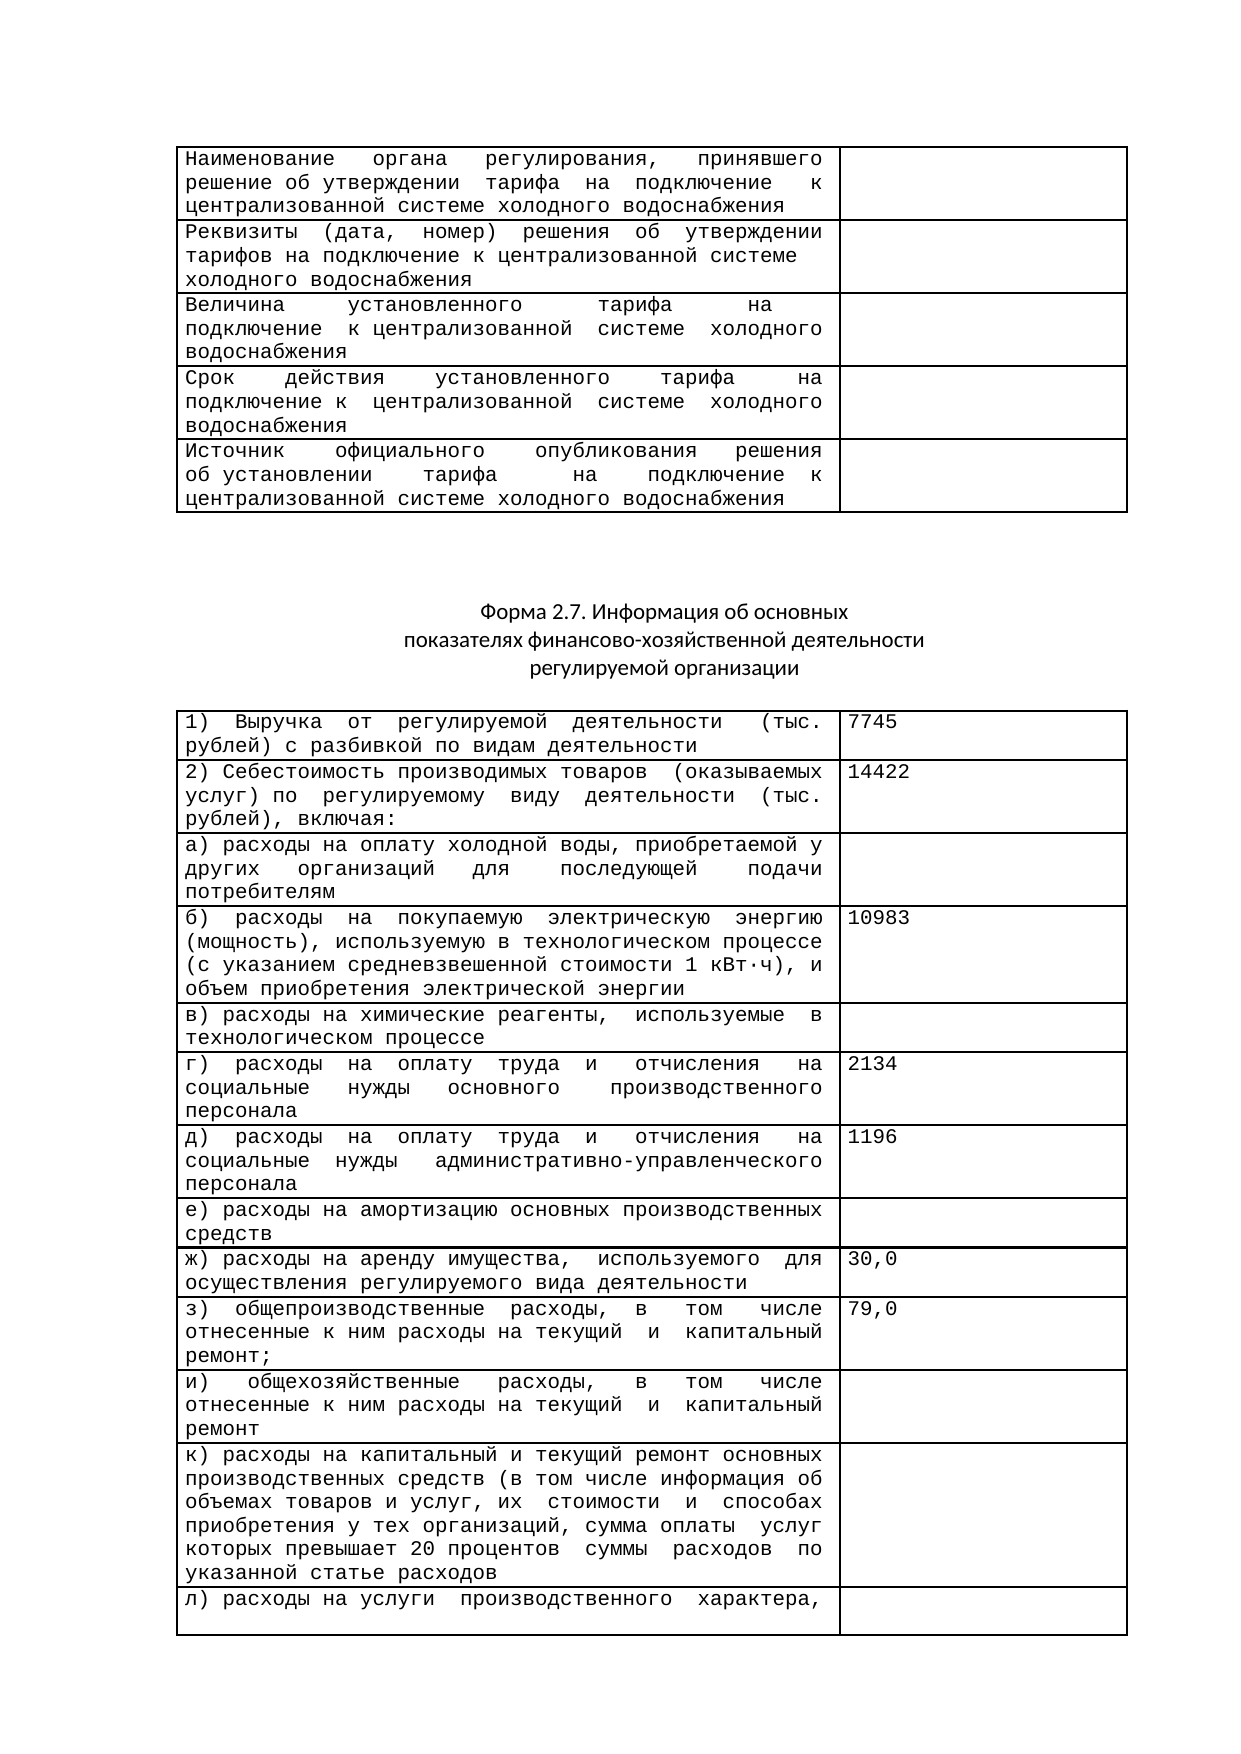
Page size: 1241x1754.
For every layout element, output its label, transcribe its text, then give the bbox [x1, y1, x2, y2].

table_cell [841, 294, 1126, 365]
table_cell Источник официального опубликования решения об установлении тарифа на подключение к централизованной системе холодного водоснабжения [178, 440, 839, 511]
table_cell 10983 [841, 907, 1126, 1002]
table_cell [841, 1444, 1126, 1586]
table_cell г) расходы на оплату труда и отчисления на социальные нужды основного производственного персонала [178, 1053, 839, 1124]
table_cell [841, 1199, 1126, 1246]
table_cell [841, 367, 1126, 438]
table_cell [841, 1371, 1126, 1442]
table_cell [841, 1004, 1126, 1051]
table_cell к) расходы на капитальный и текущий ремонт основных производственных средств (в том числе информация об объемах товаров и услуг, их стоимости и способах приобретения у тех организаций, сумма оплаты услуг которых превышает 20 процентов суммы расходов по указанной статье расходов [178, 1444, 839, 1586]
table_cell в) расходы на химические реагенты, используемые в технологическом процессе [178, 1004, 839, 1051]
table_cell 14422 [841, 761, 1126, 832]
table_cell б) расходы на покупаемую электрическую энергию (мощность), используемую в технологическом процессе (с указанием средневзвешенной стоимости 1 кВт·ч), и объем приобретения электрической энергии [178, 907, 839, 1002]
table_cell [178, 1588, 839, 1634]
text Форма 2.7. Информация об основных [177, 597, 1152, 625]
table_cell д) расходы на оплату труда и отчисления на социальные нужды административно-управленческого персонала [178, 1126, 839, 1197]
table_cell е) расходы на амортизацию основных производственных средств [178, 1199, 839, 1246]
table_cell ж) расходы на аренду имущества, используемого для осуществления регулируемого вида деятельности [178, 1249, 839, 1296]
table_header [841, 148, 1126, 219]
table_cell Срок действия установленного тарифа на подключение к централизованной системе холодного водоснабжения [178, 367, 839, 438]
table_cell Величина установленного тарифа на подключение к централизованной системе холодного водоснабжения [178, 294, 839, 365]
table_header Наименование органа регулирования, принявшего решение об утверждении тарифа на подключение к централизованной системе холодного водоснабжения [178, 148, 839, 219]
table_cell [841, 221, 1126, 292]
table_header 1) Выручка от регулируемой деятельности (тыс. рублей) с разбивкой по видам деятельности [178, 712, 839, 759]
text регулируемой организации [177, 653, 1152, 681]
text показателях финансово-хозяйственной деятельности [177, 625, 1152, 653]
table_cell [841, 1588, 1126, 1634]
table_cell Реквизиты (дата, номер) решения об утверждении тарифов на подключение к централизованной системе холодного водоснабжения [178, 221, 839, 292]
table_cell [841, 834, 1126, 905]
table_cell 2134 [841, 1053, 1126, 1124]
table_cell и) общехозяйственные расходы, в том числе отнесенные к ним расходы на текущий и капитальный ремонт [178, 1371, 839, 1442]
table_cell з) общепроизводственные расходы, в том числе отнесенные к ним расходы на текущий и капитальный ремонт; [178, 1298, 839, 1369]
table_cell а) расходы на оплату холодной воды, приобретаемой у других организаций для последующей подачи потребителям [178, 834, 839, 905]
table_header 7745 [841, 712, 1126, 759]
table_cell 1196 [841, 1126, 1126, 1197]
table_cell [841, 440, 1126, 511]
table_cell 2) Себестоимость производимых товаров (оказываемых услуг) по регулируемому виду деятельности (тыс. рублей), включая: [178, 761, 839, 832]
table_cell 79,0 [841, 1298, 1126, 1369]
table_cell 30,0 [841, 1249, 1126, 1296]
